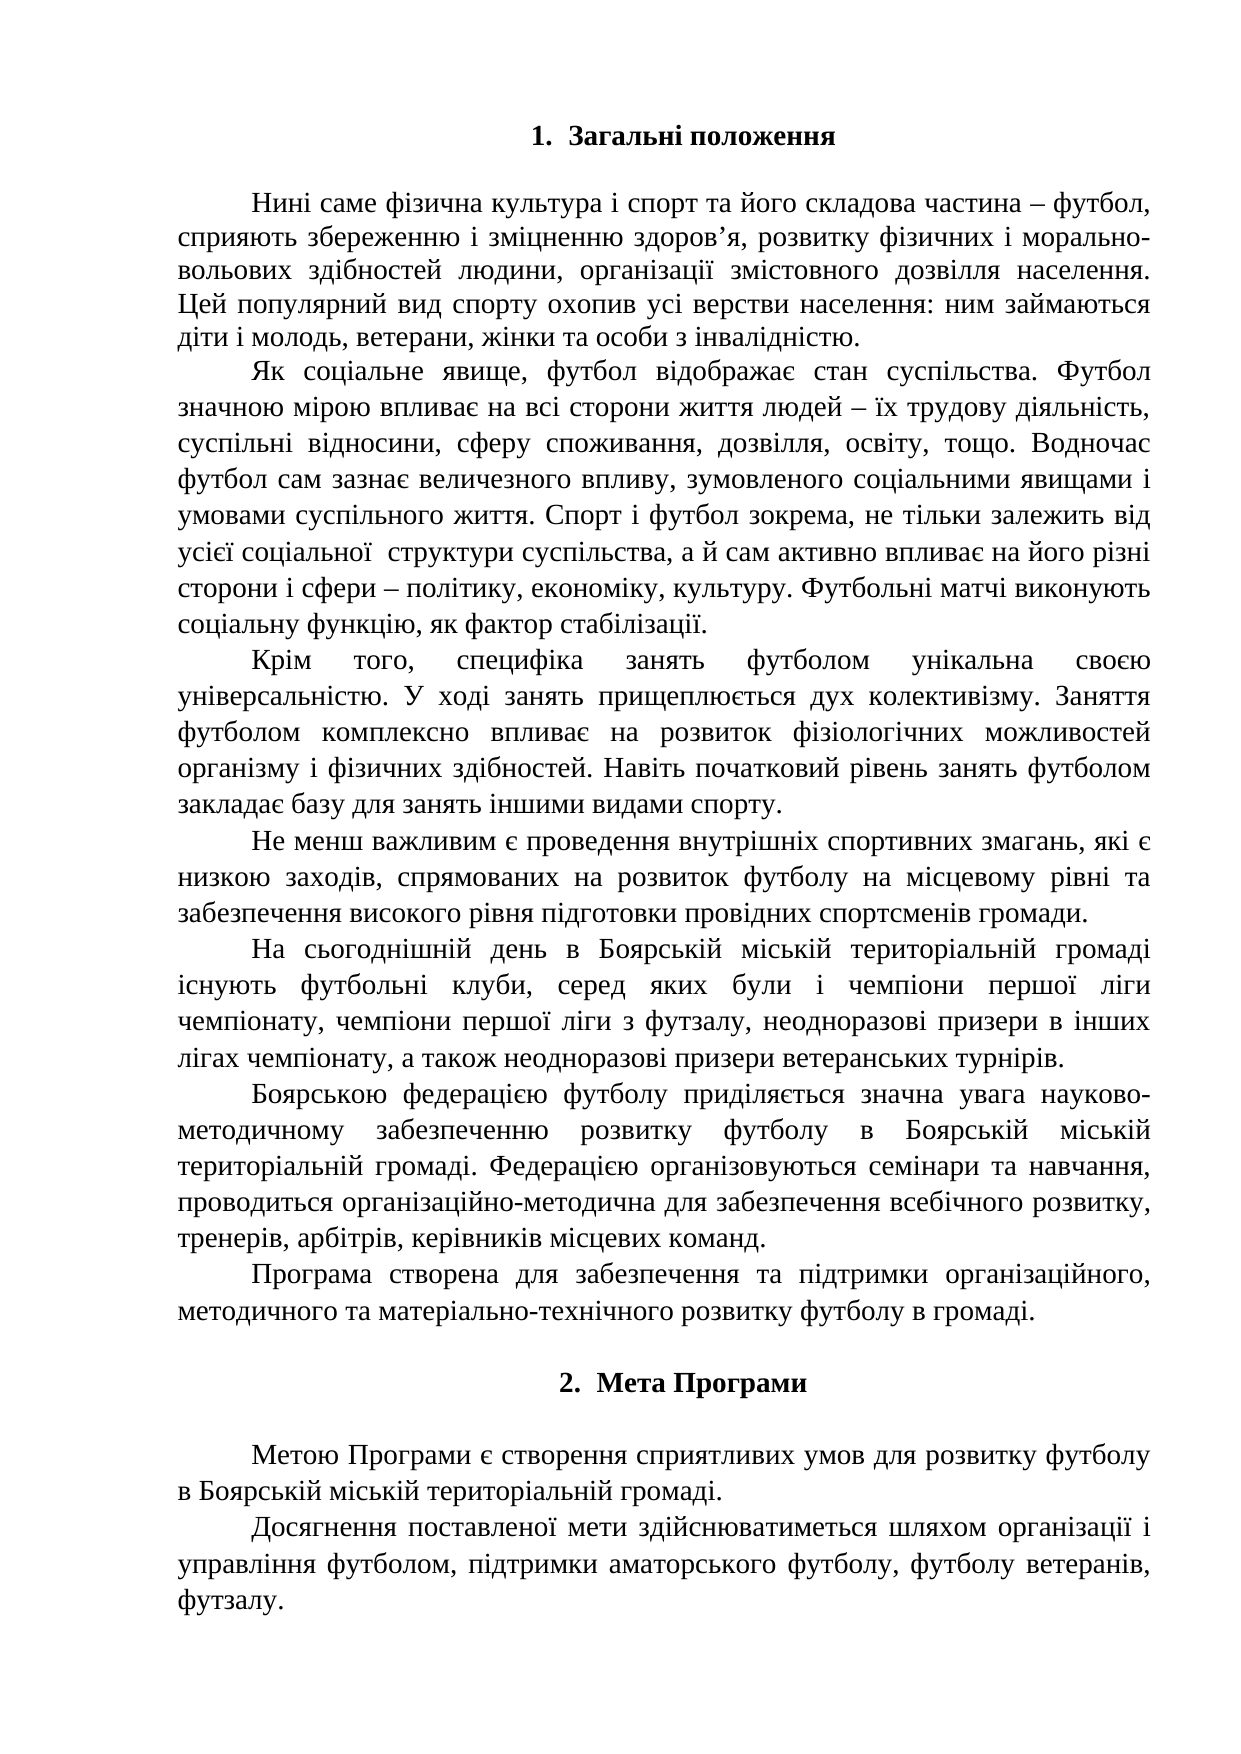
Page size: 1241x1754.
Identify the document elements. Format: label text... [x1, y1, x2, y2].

text Нині саме фізична культура і спорт та його складова частина – футбол, сприяють збереженню і зміцненню здоров’я, розвитку фізичних і морально-вольових здібностей людини, організації змістовного дозвілля населення. Цей популярний вид спорту охопив усі верстви населення: ним займаються діти і молодь, ветерани, жінки та особи з інвалідністю. [177, 185, 1152, 353]
text Як соціальне явище, футбол відображає стан суспільства. Футбол значною мірою впливає на всі сторони життя людей – їх трудову діяльність, суспільні відносини, сферу споживання, дозвілля, освіту, тощо. Водночас футбол сам зазнає величезного впливу, зумовленого соціальними явищами і умовами суспільного життя. Спорт і футбол зокрема, не тільки залежить від усієї соціальної структури суспільства, а й сам активно впливає на його різні сторони і сфери – політику, економіку, культуру. Футбольні матчі виконують соціальну функцію, як фактор стабілізації. [177, 353, 1152, 639]
text Боярською федерацією футболу приділяється значна увага науково-методичному забезпеченню розвитку футболу в Боярській міській територіальній громаді. Федерацією організовуються семінари та навчання, проводиться організаційно-методична для забезпечення всебічного розвитку, тренерів, арбітрів, керівників місцевих команд. [177, 1076, 1152, 1254]
text Досягнення поставленої мети здійснюватиметься шляхом організації і управління футболом, підтримки аматорського футболу, футболу ветеранів, футзалу. [177, 1509, 1152, 1615]
list Мета Програми [215, 1365, 1152, 1398]
list Загальні положення [215, 118, 1152, 152]
text На сьогоднішній день в Боярській міській територіальній громаді існують футбольні клуби, серед яких були і чемпіони першої ліги чемпіонату, чемпіони першої ліги з футзалу, неодноразові призери в інших лігах чемпіонату, а також неодноразові призери ветеранських турнірів. [177, 931, 1152, 1073]
text Не менш важливим є проведення внутрішніх спортивних змагань, які є низкою заходів, спрямованих на розвиток футболу на місцевому рівні та забезпечення високого рівня підготовки провідних спортсменів громади. [177, 823, 1152, 929]
text Метою Програми є створення сприятливих умов для розвитку футболу в Боярській міській територіальній громаді. [177, 1437, 1152, 1507]
text Програма створена для забезпечення та підтримки організаційного, методичного та матеріально-технічного розвитку футболу в громаді. [177, 1257, 1152, 1326]
text Крім того, специфіка занять футболом унікальна своєю універсальністю. У ході занять прищеплюється дух колективізму. Заняття футболом комплексно впливає на розвиток фізіологічних можливостей організму і фізичних здібностей. Навіть початковий рівень занять футболом закладає базу для занять іншими видами спорту. [177, 642, 1152, 820]
